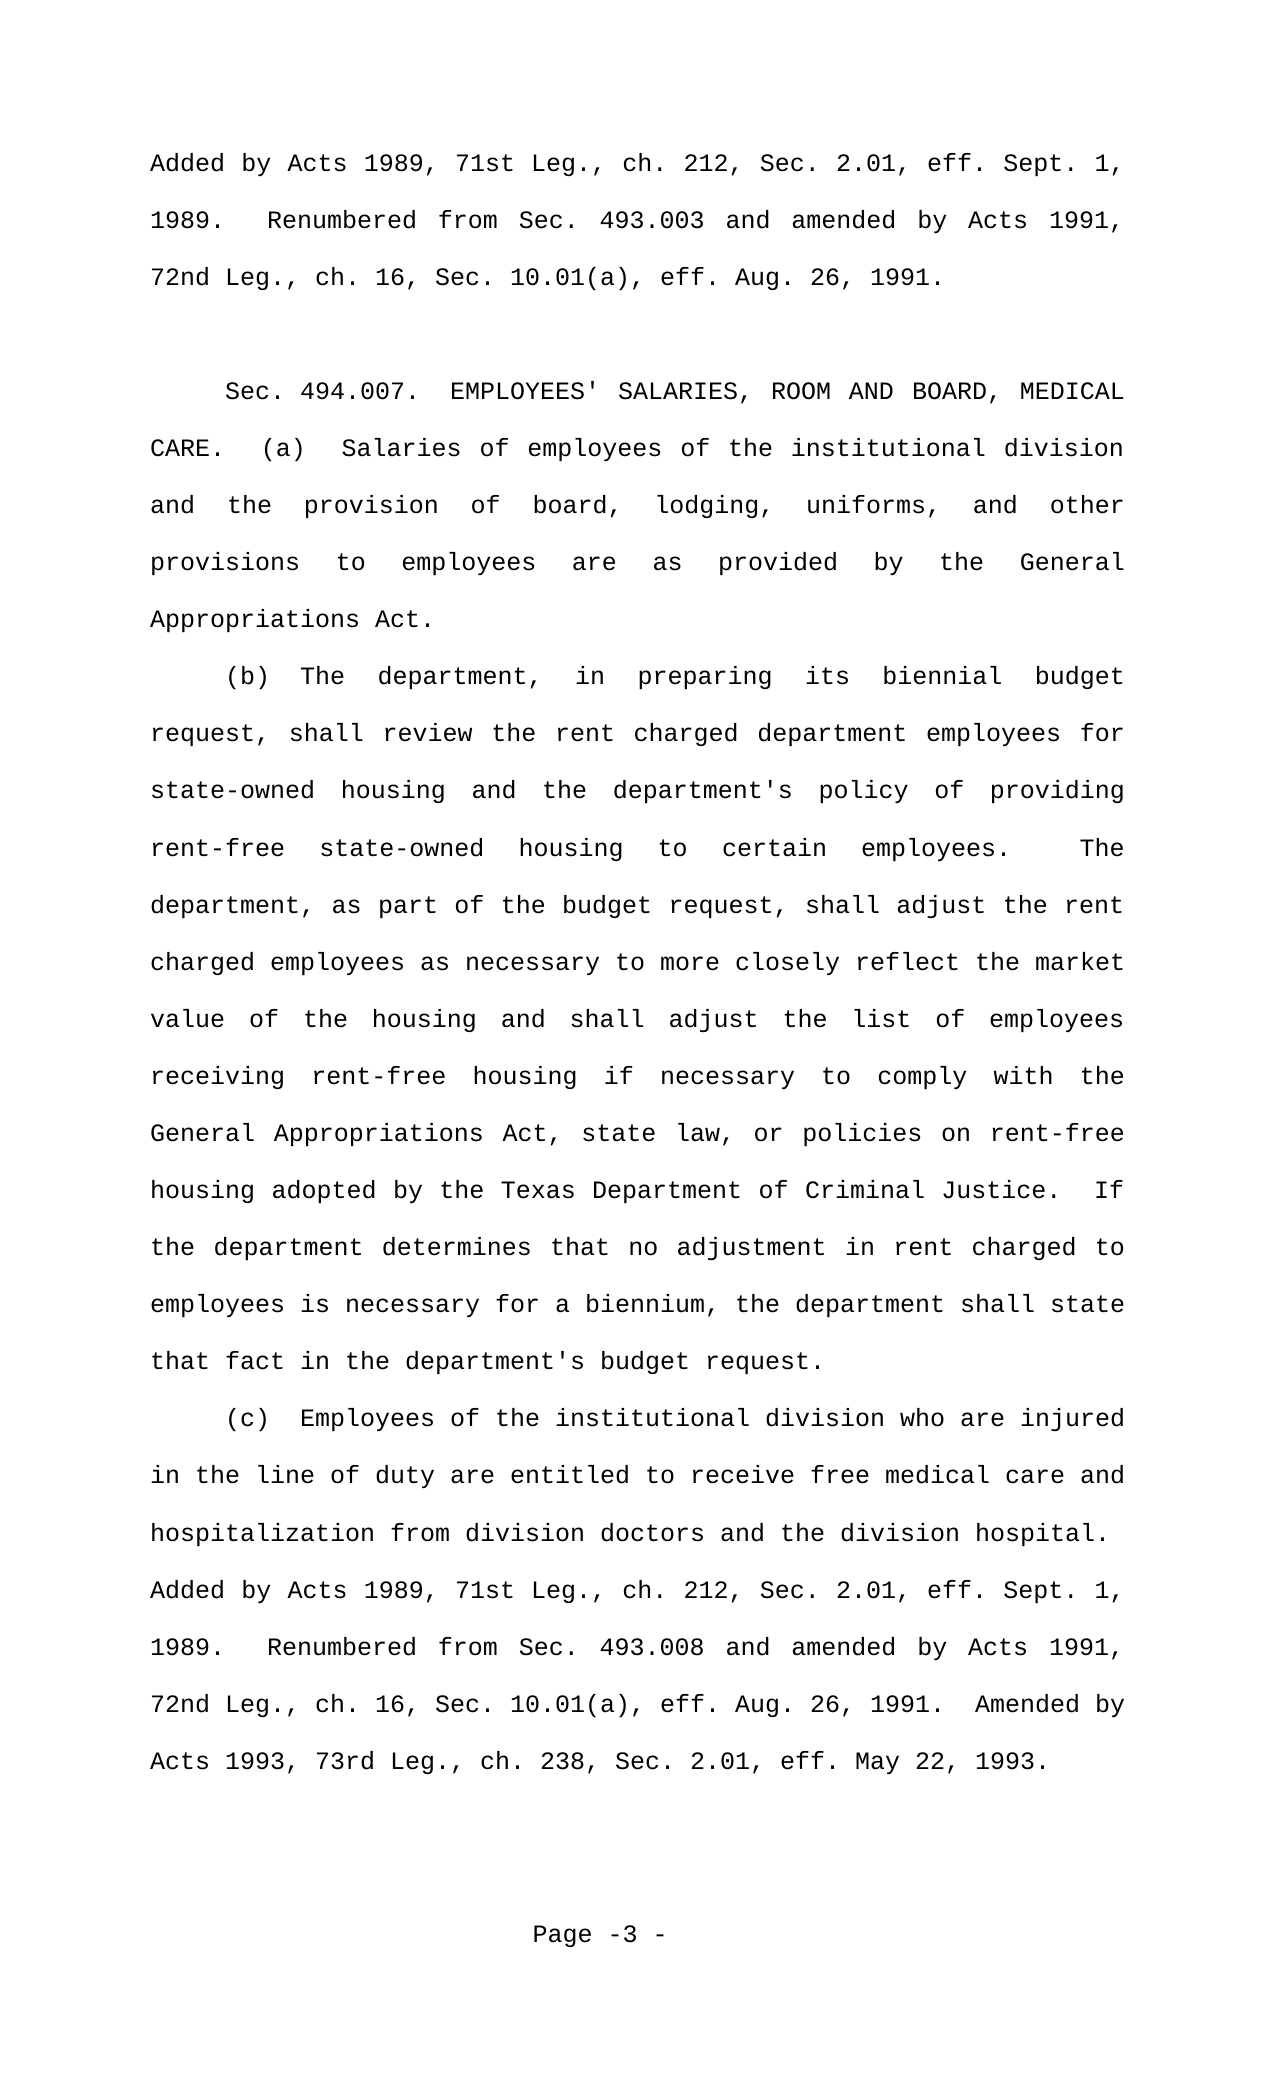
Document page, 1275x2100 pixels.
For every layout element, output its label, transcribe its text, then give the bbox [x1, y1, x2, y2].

text (b) The department, in preparing its biennial budget request, shall review the rent charged department employees for state-owned housing and the department's policy of providing rent-free state-owned housing to certain employees. The department, as part of the budget request, shall adjust the rent charged employees as necessary to more closely reflect the market value of the housing and shall adjust the list of employees receiving rent-free housing if necessary to comply with the General Appropriations Act, state law, or policies on rent-free housing adopted by the Texas Department of Criminal Justice. If the department determines that no adjustment in rent charged to employees is necessary for a biennium, the department shall state that fact in the department's budget request. [150, 664, 1125, 1377]
text (c) Employees of the institutional division who are injured in the line of duty are entitled to receive free medical care and hospitalization from division doctors and the division hospital. [150, 1406, 1125, 1548]
text Added by Acts 1989, 71st Leg., ch. 212, Sec. 2.01, eff. Sept. 1, 1989. Renumbered from Sec. 493.003 and amended by Acts 1991, 72nd Leg., ch. 16, Sec. 10.01(a), eff. Aug. 26, 1991. [150, 150, 1125, 293]
text Added by Acts 1989, 71st Leg., ch. 212, Sec. 2.01, eff. Sept. 1, 1989. Renumbered from Sec. 493.008 and amended by Acts 1991, 72nd Leg., ch. 16, Sec. 10.01(a), eff. Aug. 26, 1991. Amended by Acts 1993, 73rd Leg., ch. 238, Sec. 2.01, eff. May 22, 1993. [150, 1577, 1125, 1777]
text Sec. 494.007. EMPLOYEES' SALARIES, ROOM AND BOARD, MEDICAL CARE. (a) Salaries of employees of the institutional division and the provision of board, lodging, uniforms, and other provisions to employees are as provided by the General Appropriations Act. [150, 378, 1125, 635]
